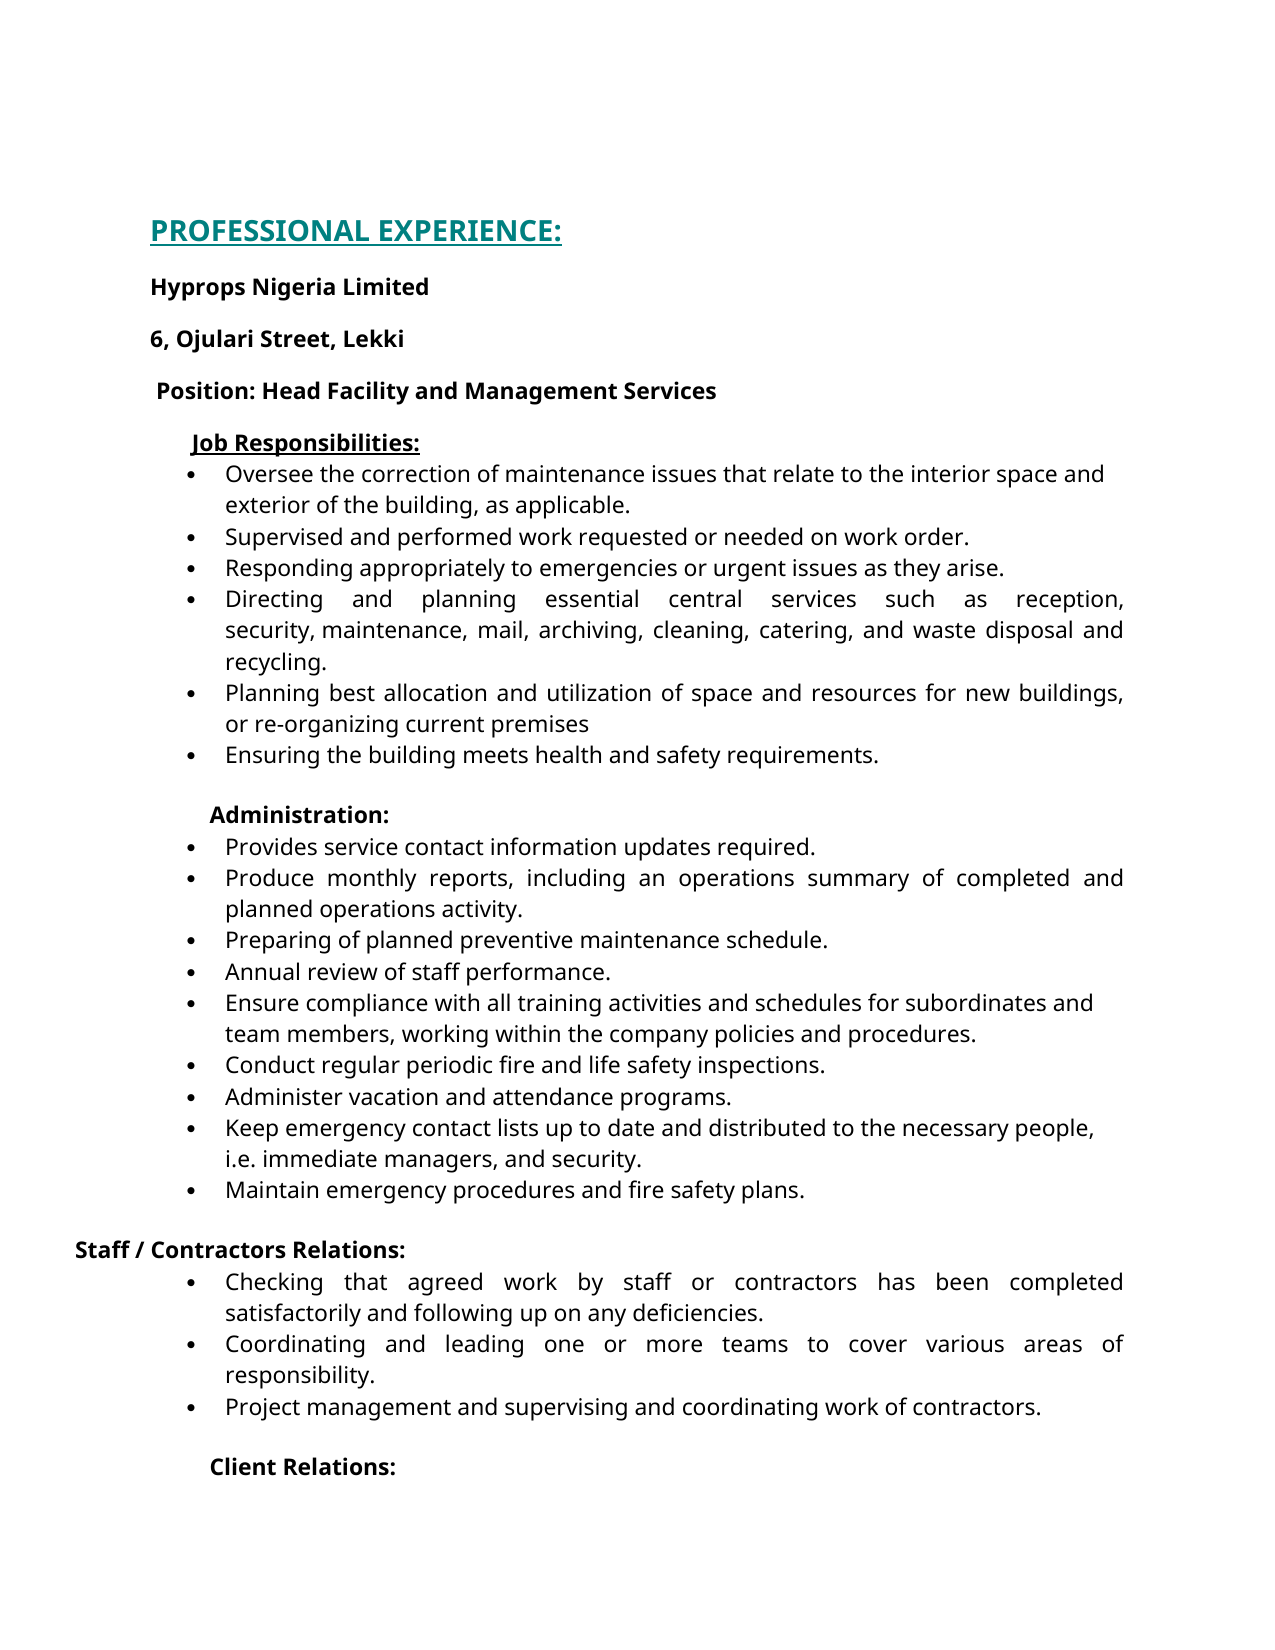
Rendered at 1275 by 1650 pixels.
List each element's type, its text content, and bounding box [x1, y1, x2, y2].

list Ensuring the building meets health and safety requirements. [187, 739, 1125, 771]
list Produce monthly reports, including an operations summary of completed and planned operations activity. [187, 862, 1125, 924]
list Coordinating and leading one or more teams to cover various areas of responsibility. [187, 1328, 1125, 1391]
list Preparing of planned preventive maintenance schedule. [187, 924, 1125, 956]
text Administration: [150, 799, 1125, 831]
list Responding appropriately to emergencies or urgent issues as they arise. [187, 552, 1125, 583]
list Checking that agreed work by staff or contractors has been completed satisfactorily and following up on any deficiencies. [187, 1266, 1125, 1328]
list Oversee the correction of maintenance issues that relate to the interior space and exterior of the building, as applicable. [187, 458, 1125, 521]
text 6, Ojulari Street, Lekki [150, 323, 1125, 354]
list Administer vacation and attendance programs. [187, 1081, 1125, 1112]
list Annual review of staff performance. [187, 956, 1125, 987]
list Keep emergency contact lists up to date and distributed to the necessary people, i.e. immediate managers, and security. [187, 1112, 1125, 1174]
list Planning best allocation and utilization of space and resources for new buildings, or re-organizing current premises [187, 677, 1125, 739]
list Project management and supervising and coordinating work of contractors. [187, 1391, 1125, 1422]
text Client Relations: [150, 1451, 1125, 1482]
text PROFESSIONAL EXPERIENCE: [150, 210, 1125, 250]
text Staff / Contractors Relations: [75, 1234, 1125, 1266]
text Position: Head Facility and Management Services [150, 375, 1125, 406]
list Ensure compliance with all training activities and schedules for subordinates and team members, working within the company policies and procedures. [187, 987, 1125, 1049]
list Directing and planning essential central services such as reception, security, maintenance, mail, archiving, cleaning, catering, and waste disposal and recycling. [187, 583, 1125, 677]
list Provides service contact information updates required. [187, 831, 1125, 862]
list Supervised and performed work requested or needed on work order. [187, 521, 1125, 552]
list Maintain emergency procedures and fire safety plans. [187, 1174, 1125, 1206]
text Job Responsibilities: [150, 427, 1125, 458]
text Hyprops Nigeria Limited [150, 271, 1125, 302]
list Conduct regular periodic fire and life safety inspections. [187, 1049, 1125, 1081]
